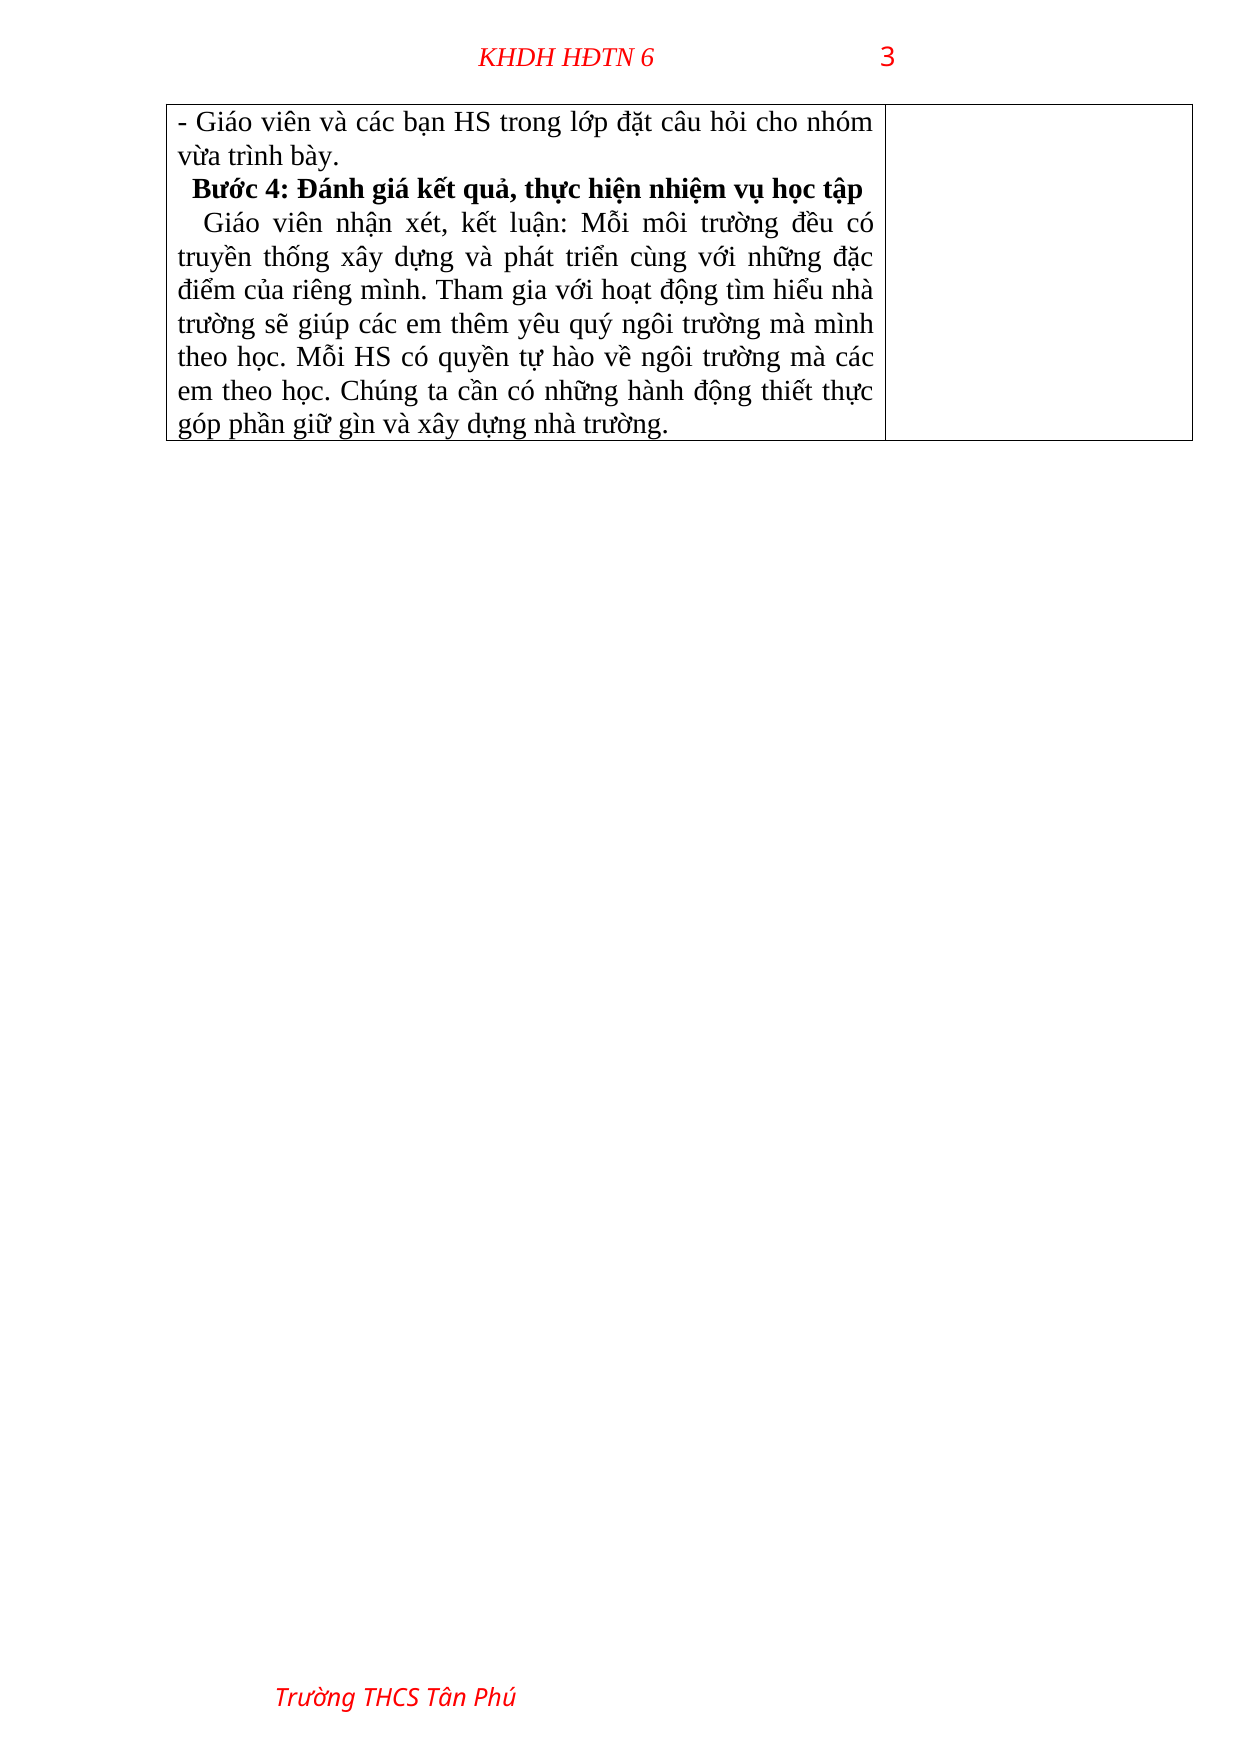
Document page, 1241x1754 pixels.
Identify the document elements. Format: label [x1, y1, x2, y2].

table_cell [167, 105, 885, 440]
table_cell [886, 105, 1192, 440]
